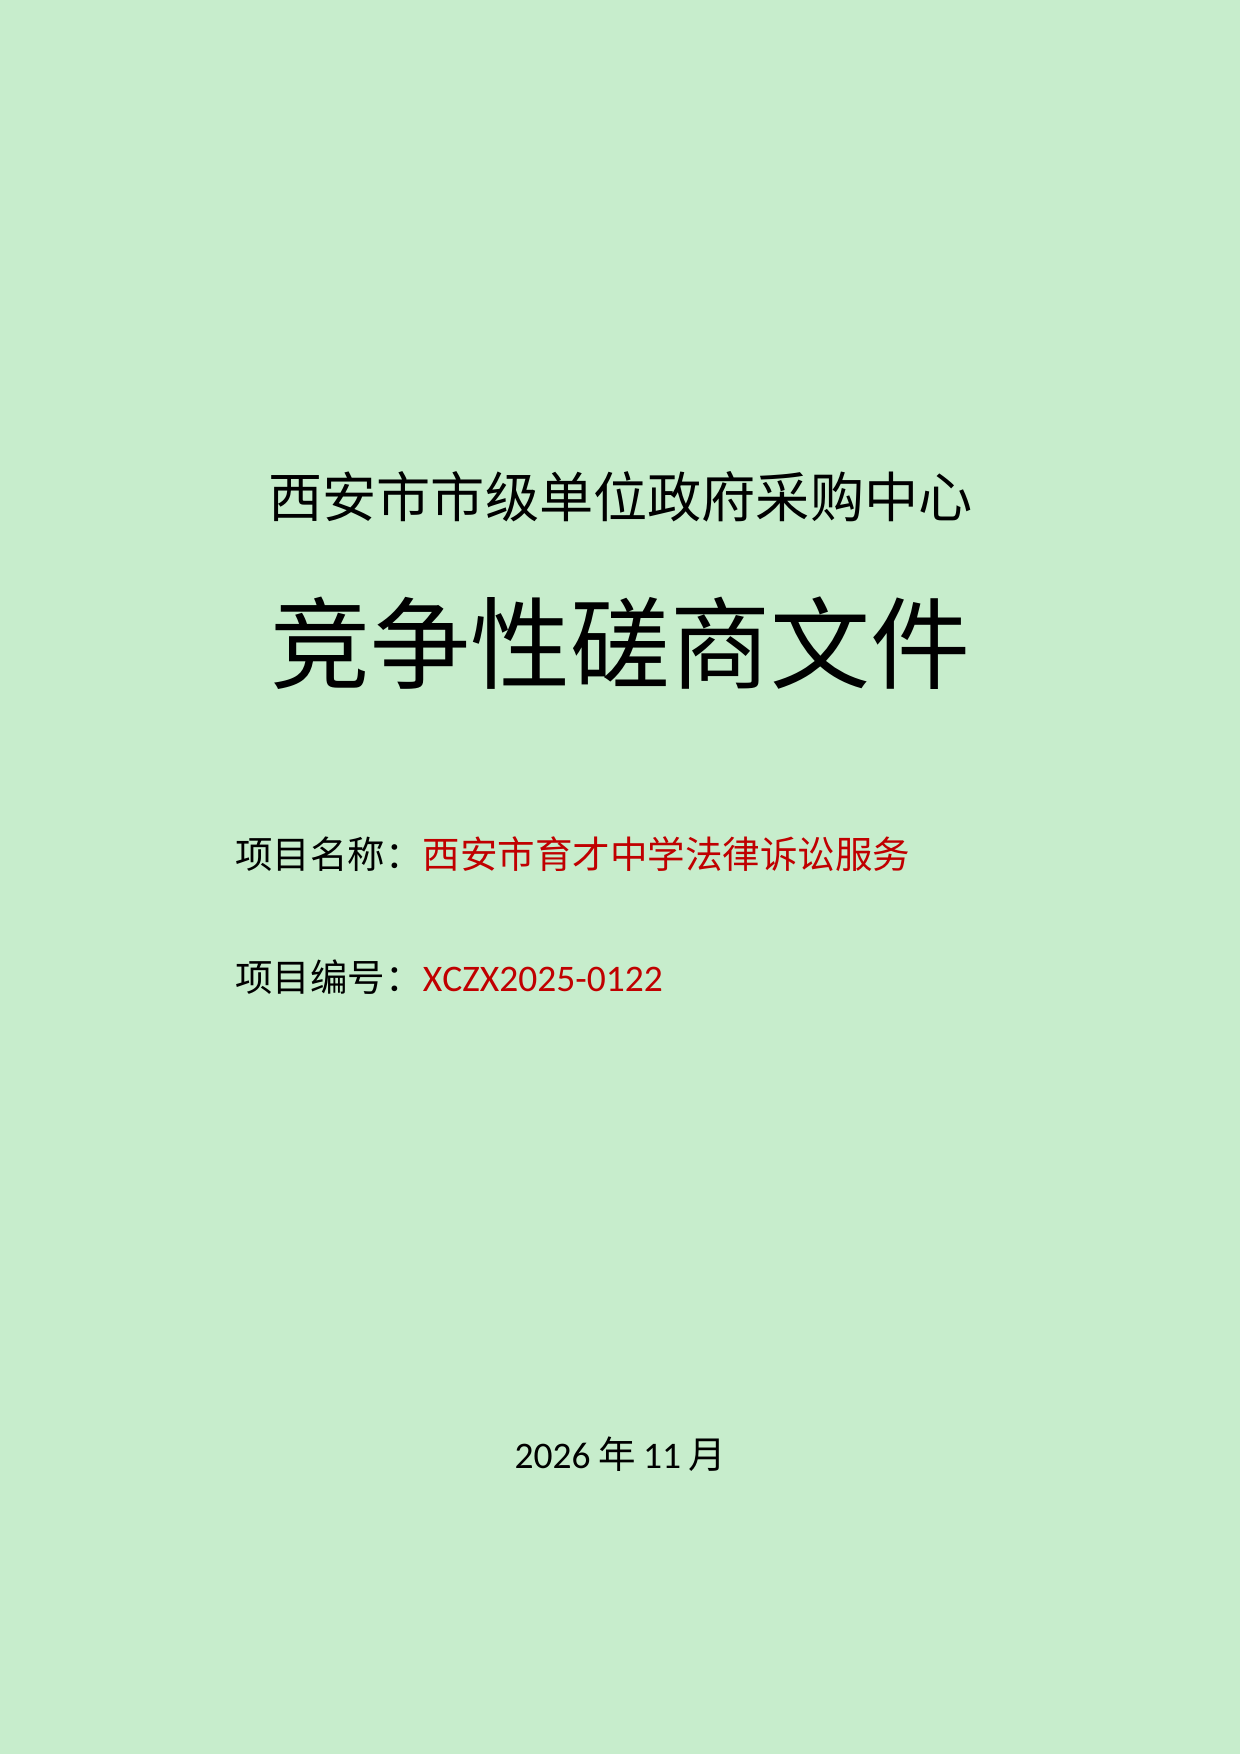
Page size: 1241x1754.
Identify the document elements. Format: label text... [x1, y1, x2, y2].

text 2025年8月 [148, 1404, 1092, 1500]
text 项目编号：XCZX2025-0122 [235, 927, 1030, 1023]
text 项目名称：西安市育才中学法律诉讼服务 [235, 804, 975, 900]
text 西安市市级单位政府采购中心 [148, 446, 1092, 542]
text 竞争性磋商文件 [148, 542, 1092, 733]
